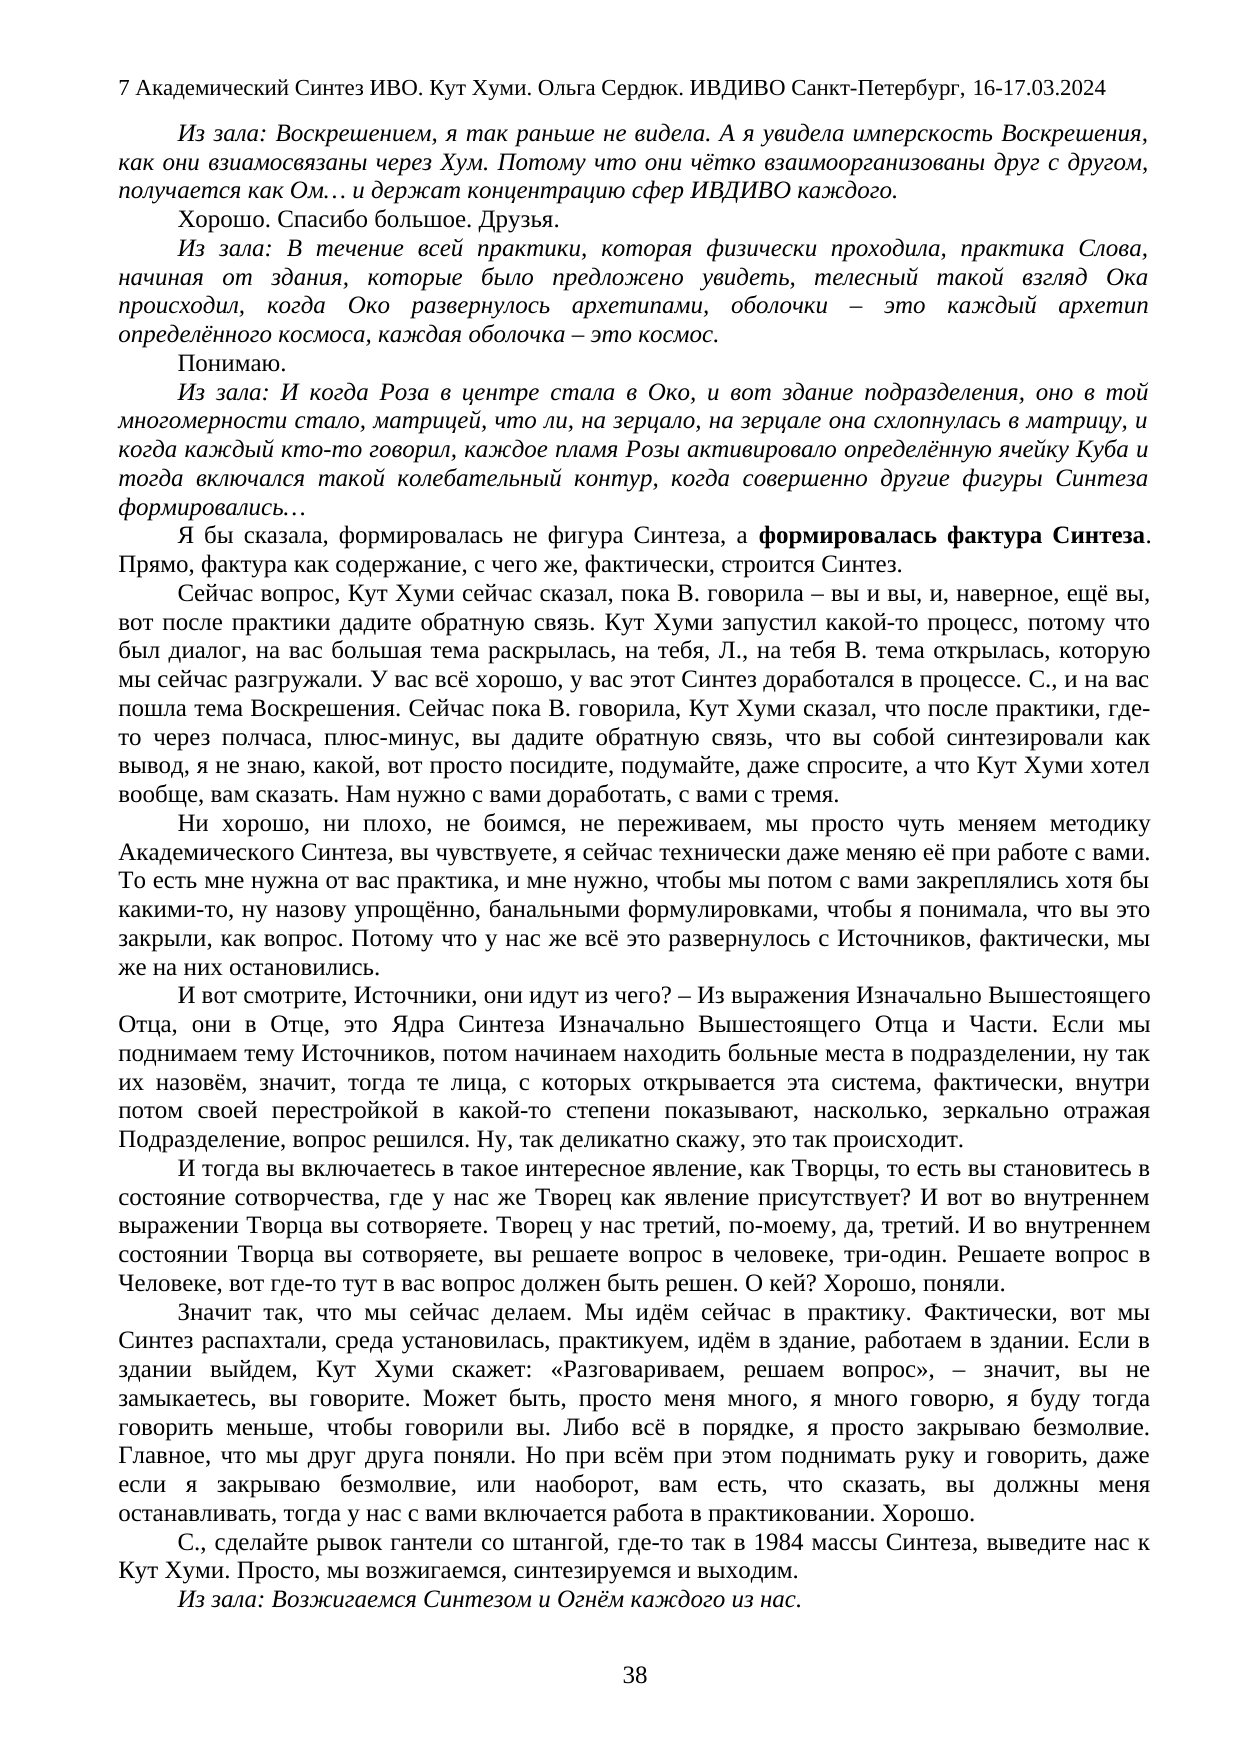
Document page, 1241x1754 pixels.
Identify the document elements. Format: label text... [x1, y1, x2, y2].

text Из зала: Возжигаемся Синтезом и Огнём каждого из нас. [118, 1584, 1152, 1613]
text Понимаю. [118, 348, 1152, 377]
text И тогда вы включаетесь в такое интересное явление, как Творцы, то есть вы становитесь в состояние сотворчества, где у нас же Творец как явление присутствует? И вот во внутреннем выражении Творца вы сотворяете. Творец у нас третий, по-моему, да, третий. И во внутреннем состоянии Творца вы сотворяете, вы решаете вопрос в человеке, три-один. Решаете вопрос в Человеке, вот где-то тут в вас вопрос должен быть решен. О кей? Хорошо, поняли. [118, 1153, 1152, 1297]
text Хорошо. Спасибо большое. Друзья. [118, 204, 1152, 233]
text Из зала: Воскрешением, я так раньше не видела. А я увидела имперскость Воскрешения, как они взиамосвязаны через Хум. Потому что они чётко взаимоорганизованы друг с другом, получается как Ом… и держат концентрацию сфер ИВДИВО каждого. [118, 118, 1152, 204]
text Ни хорошо, ни плохо, не боимся, не переживаем, мы просто чуть меняем методику Академического Синтеза, вы чувствуете, я сейчас технически даже меняю её при работе с вами. То есть мне нужна от вас практика, и мне нужно, чтобы мы потом с вами закреплялись хотя бы какими-то, ну назову упрощённо, банальными формулировками, чтобы я понимала, что вы это закрыли, как вопрос. Потому что у нас же всё это развернулось с Источников, фактически, мы же на них остановились. [118, 808, 1152, 981]
text Значит так, что мы сейчас делаем. Мы идём сейчас в практику. Фактически, вот мы Синтез распахтали, среда установилась, практикуем, идём в здание, работаем в здании. Если в здании выйдем, Кут Хуми скажет: «Разговариваем, решаем вопрос», – значит, вы не замыкаетесь, вы говорите. Может быть, просто меня много, я много говорю, я буду тогда говорить меньше, чтобы говорили вы. Либо всё в порядке, я просто закрываю безмолвие. Главное, что мы друг друга поняли. Но при всём при этом поднимать руку и говорить, даже если я закрываю безмолвие, или наоборот, вам есть, что сказать, вы должны меня останавливать, тогда у нас с вами включается работа в практиковании. Хорошо. [118, 1297, 1152, 1527]
text Сейчас вопрос, Кут Хуми сейчас сказал, пока В. говорила – вы и вы, и, наверное, ещё вы, вот после практики дадите обратную связь. Кут Хуми запустил какой-то процесс, потому что был диалог, на вас большая тема раскрылась, на тебя, Л., на тебя В. тема открылась, которую мы сейчас разгружали. У вас всё хорошо, у вас этот Синтез доработался в процессе. С., и на вас пошла тема Воскрешения. Сейчас пока В. говорила, Кут Хуми сказал, что после практики, где-то через полчаса, плюс-минус, вы дадите обратную связь, что вы собой синтезировали как вывод, я не знаю, какой, вот просто посидите, подумайте, даже спросите, а что Кут Хуми хотел вообще, вам сказать. Нам нужно с вами доработать, с вами с тремя. [118, 578, 1152, 808]
text И вот смотрите, Источники, они идут из чего? – Из выражения Изначально Вышестоящего Отца, они в Отце, это Ядра Синтеза Изначально Вышестоящего Отца и Части. Если мы поднимаем тему Источников, потом начинаем находить больные места в подразделении, ну так их назовём, значит, тогда те лица, с которых открывается эта система, фактически, внутри потом своей перестройкой в какой-то степени показывают, насколько, зеркально отражая Подразделение, вопрос решился. Ну, так деликатно скажу, это так происходит. [118, 981, 1152, 1153]
text Из зала: И когда Роза в центре стала в Око, и вот здание подразделения, оно в той многомерности стало, матрицей, что ли, на зерцало, на зерцале она схлопнулась в матрицу, и когда каждый кто-то говорил, каждое пламя Розы активировало определённую ячейку Куба и тогда включался такой колебательный контур, когда совершенно другие фигуры Синтеза формировались… [118, 377, 1152, 521]
text Я бы сказала, формировалась не фигура Синтеза, а формировалась фактура Синтеза. Прямо, фактура как содержание, с чего же, фактически, строится Синтез. [118, 521, 1152, 578]
text С., сделайте рывок гантели со штангой, где-то так в 1984 массы Синтеза, выведите нас к Кут Хуми. Просто, мы возжигаемся, синтезируемся и выходим. [118, 1527, 1152, 1584]
text Из зала: В течение всей практики, которая физически проходила, практика Слова, начиная от здания, которые было предложено увидеть, телесный такой взгляд Ока происходил, когда Око развернулось архетипами, оболочки – это каждый архетип определённого космоса, каждая оболочка – это космос. [118, 233, 1152, 348]
